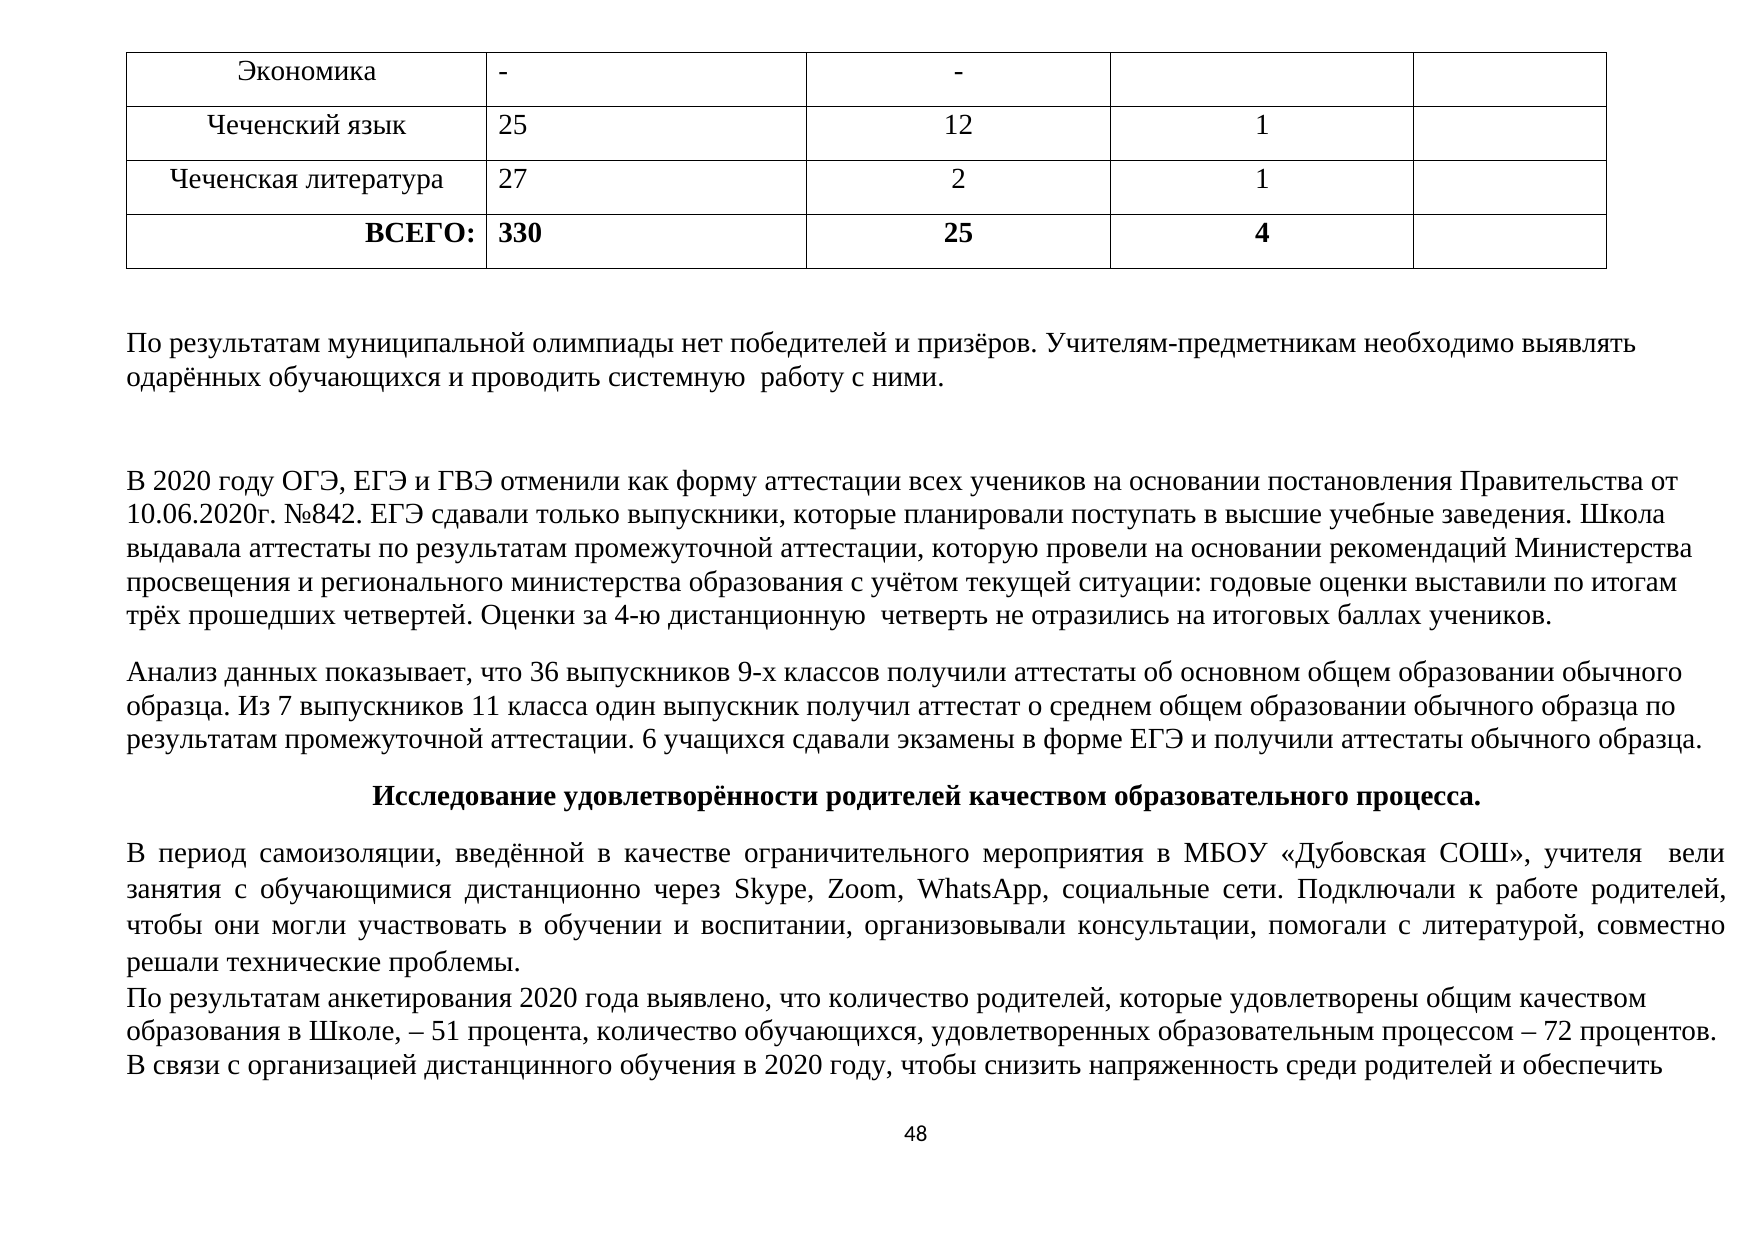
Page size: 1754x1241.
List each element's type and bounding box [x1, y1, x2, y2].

table_header [118, 44, 1735, 1088]
